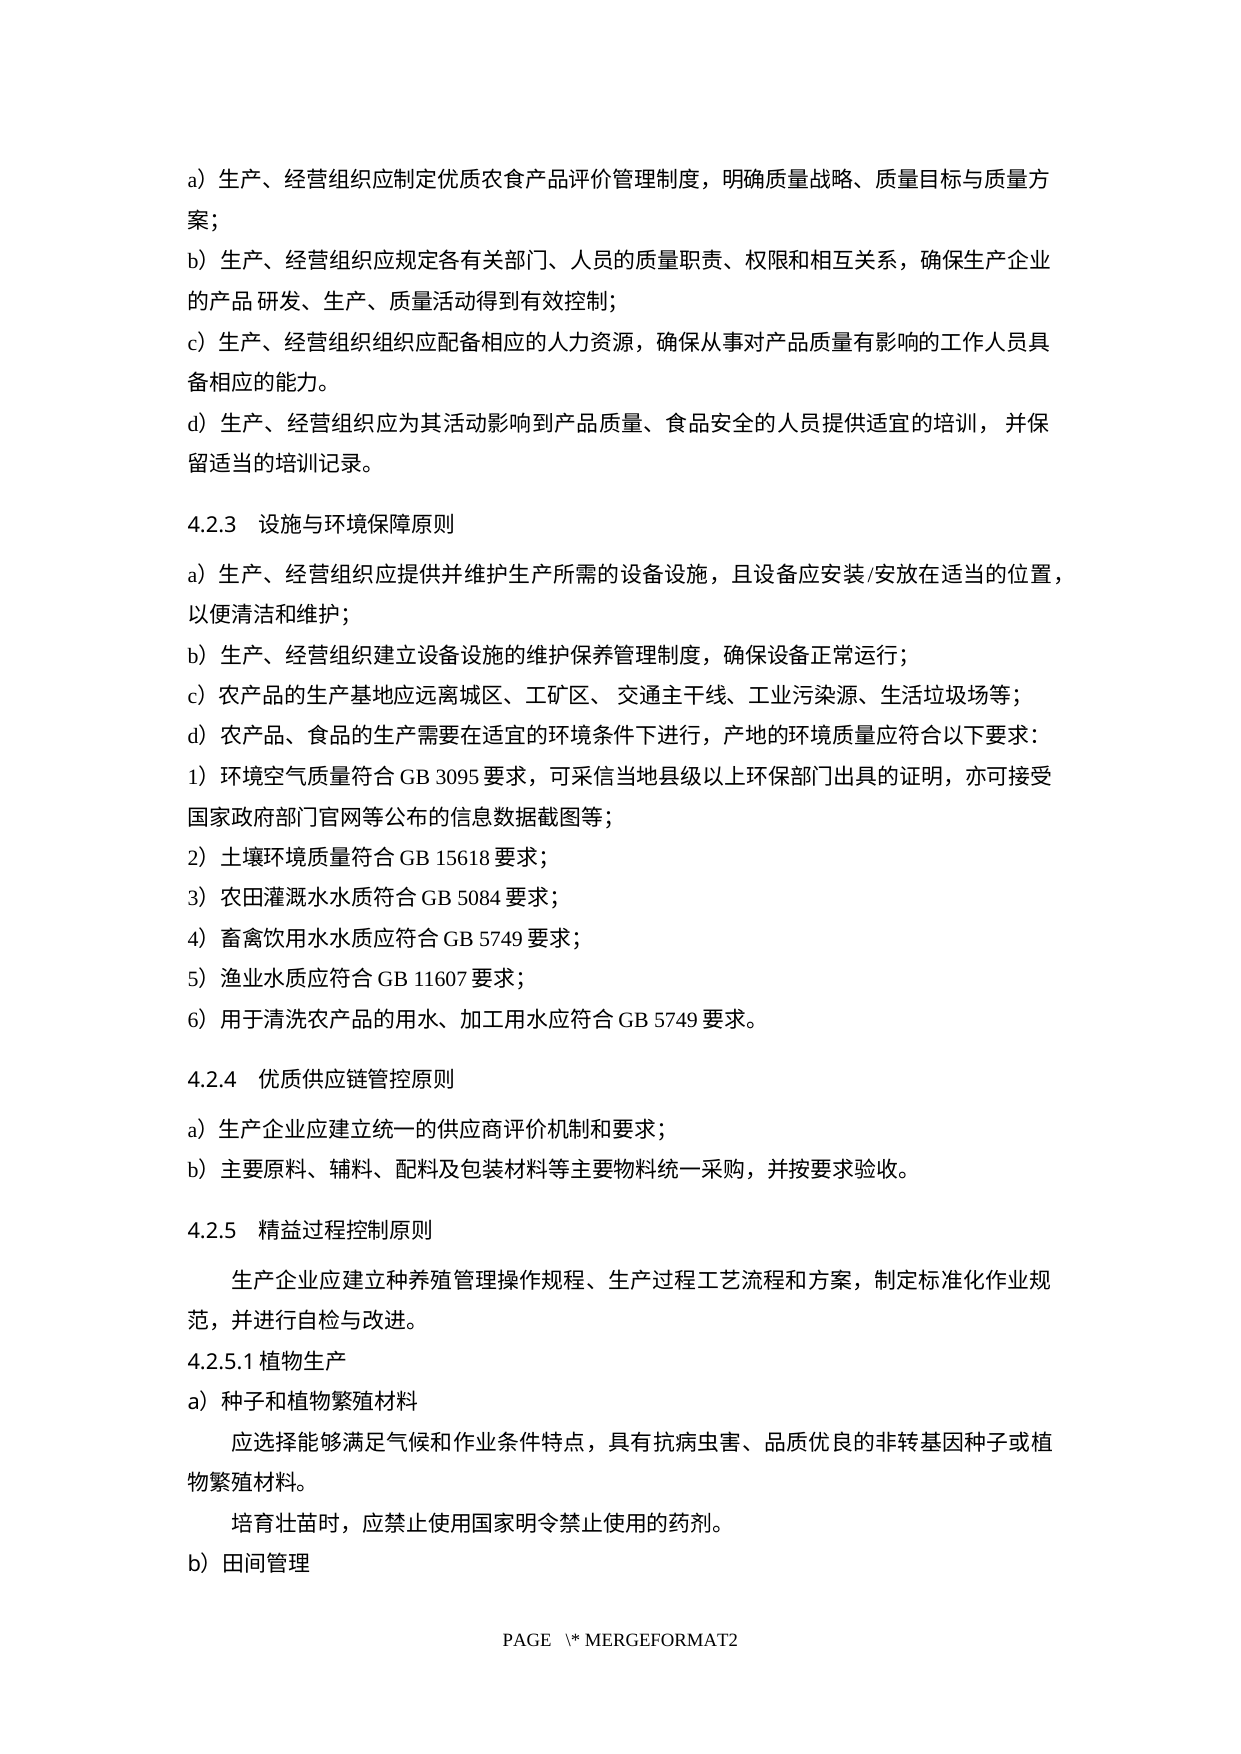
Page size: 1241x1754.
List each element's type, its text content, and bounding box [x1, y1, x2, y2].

list 培育壮苗时，应禁止使用国家明令禁止使用的药剂。 [187, 1505, 1053, 1538]
text 优质供应链管控原则 [187, 1058, 1053, 1095]
list 生产企业应建立种养殖管理操作规程、生产过程工艺流程和方案，制定标准化作业规范，并进行自检与改进。 [187, 1262, 1053, 1336]
list 生产、经营组织应提供并维护生产所需的设备设施，且设备应安装/安放在适当的位置，以便清洁和维护； [187, 556, 1053, 629]
list 农田灌溉水水质符合GB 5084要求； [187, 880, 1053, 912]
list 畜禽饮用水水质应符合GB 5749要求； [187, 920, 1053, 953]
list 主要原料、辅料、配料及包装材料等主要物料统一采购，并按要求验收。 [187, 1152, 1053, 1184]
list 渔业水质应符合GB 11607要求； [187, 961, 1053, 993]
list 应选择能够满足气候和作业条件特点，具有抗病虫害、品质优良的非转基因种子或植物繁殖材料。 [187, 1424, 1053, 1497]
list 农产品、食品的生产需要在适宜的环境条件下进行，产地的环境质量应符合以下要求： [187, 718, 1053, 751]
list 生产、经营组织应规定各有关部门、人员的质量职责、权限和相互关系，确保生产企业的产品 研发、生产、质量活动得到有效控制； [187, 243, 1053, 316]
list 生产、经营组织建立设备设施的维护保养管理制度，确保设备正常运行； [187, 637, 1053, 670]
list 4.2.5.1植物生产 [187, 1343, 1053, 1376]
list 土壤环境质量符合GB 15618要求； [187, 839, 1053, 872]
list 农产品的生产基地应远离城区、工矿区、 交通主干线、工业污染源、生活垃圾场等； [187, 678, 1053, 710]
list 生产、经营组织应制定优质农食产品评价管理制度，明确质量战略、质量目标与质量方案； [187, 162, 1053, 235]
list 生产、经营组织组织应配备相应的人力资源，确保从事对产品质量有影响的工作人员具备相应的能力。 [187, 324, 1053, 397]
list 环境空气质量符合GB 3095要求，可采信当地县级以上环保部门出具的证明，亦可接受国家政府部门官网等公布的信息数据截图等； [187, 758, 1053, 832]
list 种子和植物繁殖材料 [187, 1384, 1053, 1416]
text 设施与环境保障原则 [187, 502, 1053, 540]
list 生产企业应建立统一的供应商评价机制和要求； [187, 1112, 1053, 1144]
list 用于清洗农产品的用水、加工用水应符合GB 5749要求。 [187, 1001, 1053, 1034]
list 田间管理 [187, 1546, 1053, 1578]
list 生产、经营组织应为其活动影响到产品质量、食品安全的人员提供适宜的培训， 并保留适当的培训记录。 [187, 405, 1053, 478]
text 精益过程控制原则 [187, 1209, 1053, 1246]
